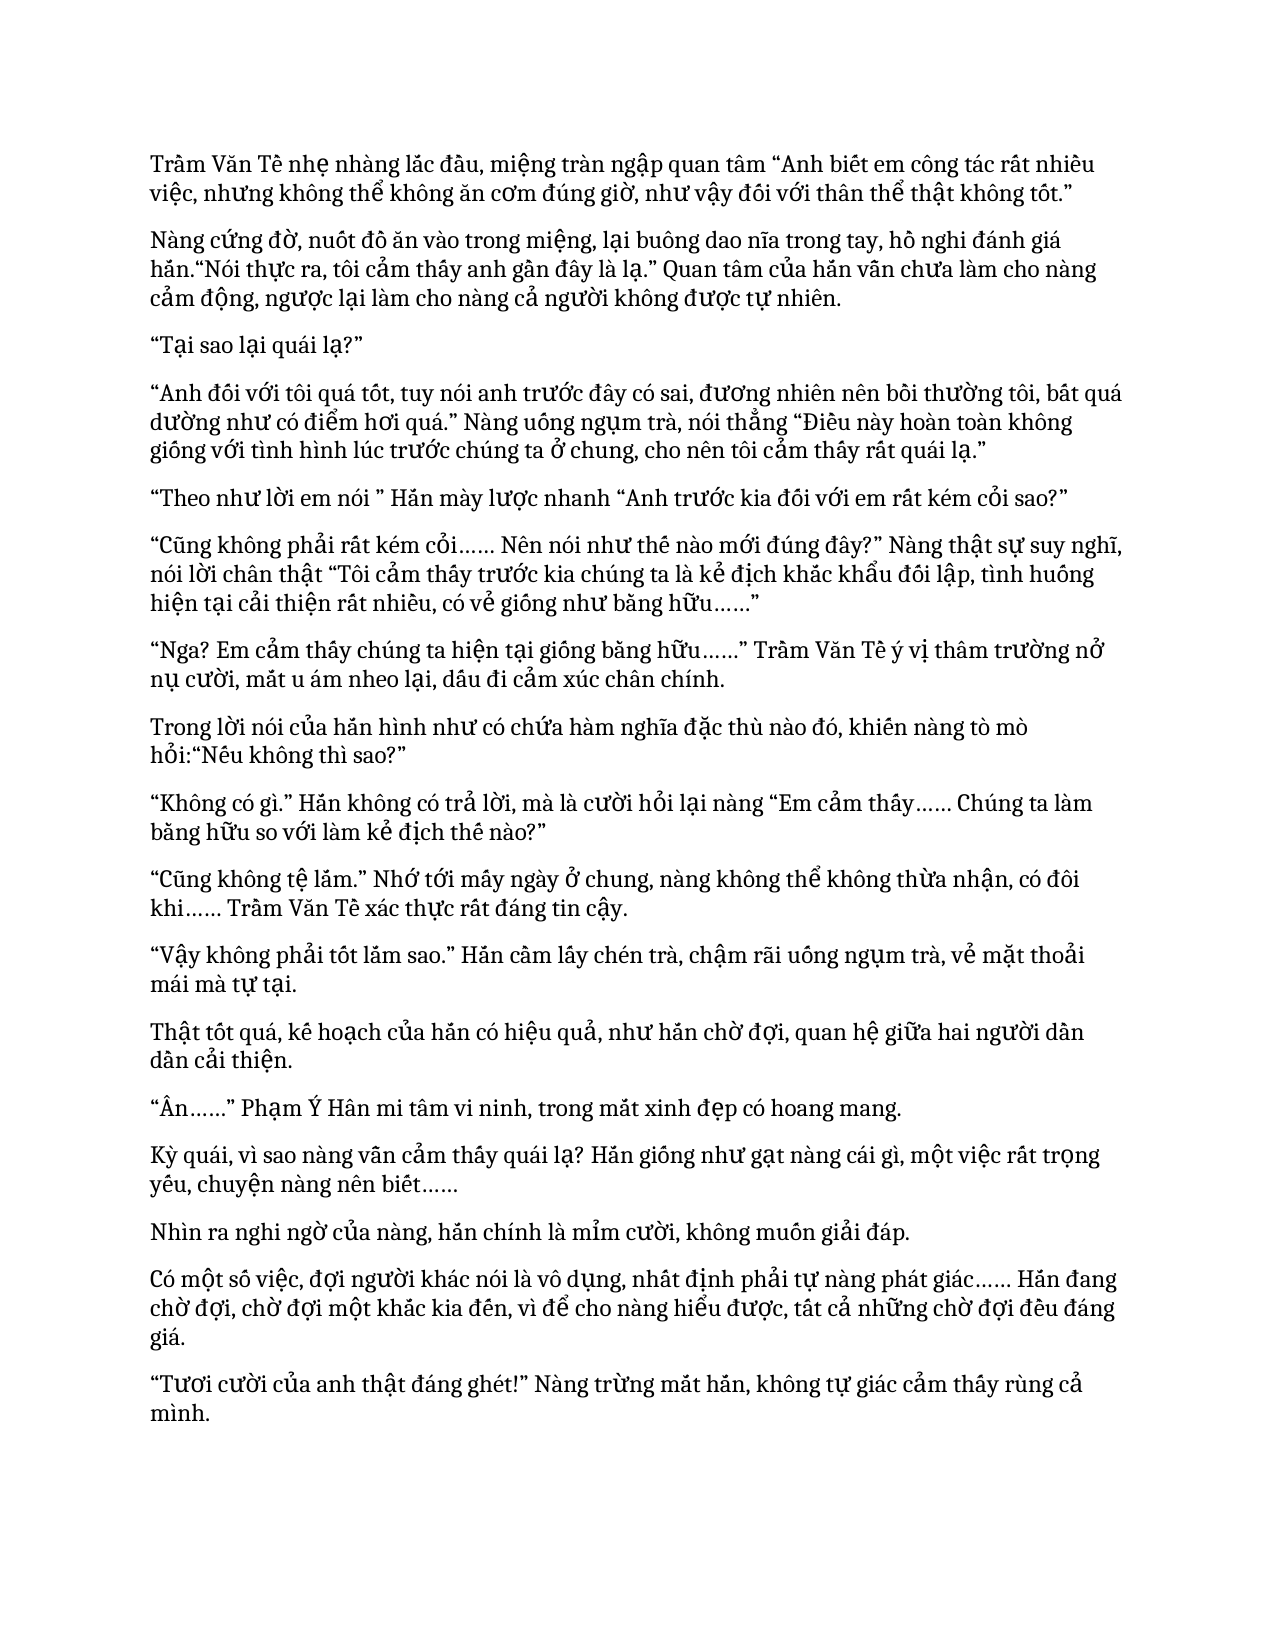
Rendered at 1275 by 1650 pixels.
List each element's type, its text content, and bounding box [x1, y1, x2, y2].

text Trầm Văn Tề nhẹ nhàng lắc đầu, miệng tràn ngập quan tâm “Anh biết em công tác rất nhiều việc, nhưng không thể không ăn cơm đúng giờ, như vậy đối với thân thể thật không tốt.” [150, 150, 1125, 207]
text Kỳ quái, vì sao nàng vẫn cảm thấy quái lạ? Hắn giống như gạt nàng cái gì, một việc rất trọng yếu, chuyện nàng nên biết…… [150, 1141, 1125, 1199]
text Trong lời nói của hắn hình như có chứa hàm nghĩa đặc thù nào đó, khiến nàng tò mò hỏi:“Nếu không thì sao?” [150, 712, 1125, 770]
text “Nga? Em cảm thấy chúng ta hiện tại giống bằng hữu……” Trầm Văn Tề ý vị thâm trường nở nụ cười, mắt u ám nheo lại, dấu đi cảm xúc chân chính. [150, 636, 1125, 694]
text “Anh đối với tôi quá tốt, tuy nói anh trước đây có sai, đương nhiên nên bồi thường tôi, bất quá dường như có điểm hơi quá.” Nàng uống ngụm trà, nói thẳng “Điều này hoàn toàn không giống với tình hình lúc trước chúng ta ở chung, cho nên tôi cảm thấy rất quái lạ.” [150, 379, 1125, 465]
text Có một số việc, đợi người khác nói là vô dụng, nhất định phải tự nàng phát giác…… Hắn đang chờ đợi, chờ đợi một khắc kia đến, vì để cho nàng hiểu được, tất cả những chờ đợi đều đáng giá. [150, 1265, 1125, 1351]
text “Tại sao lại quái lạ?” [150, 331, 1125, 360]
text “Ân……” Phạm Ý Hân mi tâm vi ninh, trong mắt xinh đẹp có hoang mang. [150, 1094, 1125, 1122]
text “Không có gì.” Hắn không có trả lời, mà là cười hỏi lại nàng “Em cảm thấy…… Chúng ta làm bằng hữu so với làm kẻ địch thế nào?” [150, 789, 1125, 846]
text “Cũng không tệ lắm.” Nhớ tới mấy ngày ở chung, nàng không thể không thừa nhận, có đôi khi…… Trầm Văn Tề xác thực rất đáng tin cậy. [150, 865, 1125, 922]
text “Theo như lời em nói ” Hắn mày lược nhanh “Anh trước kia đối với em rất kém cỏi sao?” [150, 484, 1125, 512]
text Thật tốt quá, kế hoạch của hắn có hiệu quả, như hắn chờ đợi, quan hệ giữa hai người dần dần cải thiện. [150, 1017, 1125, 1075]
text “Vậy không phải tốt lắm sao.” Hắn cầm lấy chén trà, chậm rãi uống ngụm trà, vẻ mặt thoải mái mà tự tại. [150, 941, 1125, 999]
text “Tươi cười của anh thật đáng ghét!” Nàng trừng mắt hắn, không tự giác cảm thấy rùng cả mình. [150, 1370, 1125, 1427]
text “Cũng không phải rất kém cỏi…… Nên nói như thế nào mới đúng đây?” Nàng thật sự suy nghĩ, nói lời chân thật “Tôi cảm thấy trước kia chúng ta là kẻ địch khắc khẩu đối lập, tình huống hiện tại cải thiện rất nhiều, có vẻ giống như bằng hữu……” [150, 531, 1125, 617]
text Nhìn ra nghi ngờ của nàng, hắn chính là mỉm cười, không muốn giải đáp. [150, 1217, 1125, 1246]
text Nàng cứng đờ, nuốt đồ ăn vào trong miệng, lại buông dao nĩa trong tay, hồ nghi đánh giá hắn.“Nói thực ra, tôi cảm thấy anh gần đây là lạ.” Quan tâm của hắn vẫn chưa làm cho nàng cảm động, ngược lại làm cho nàng cả người không được tự nhiên. [150, 226, 1125, 312]
